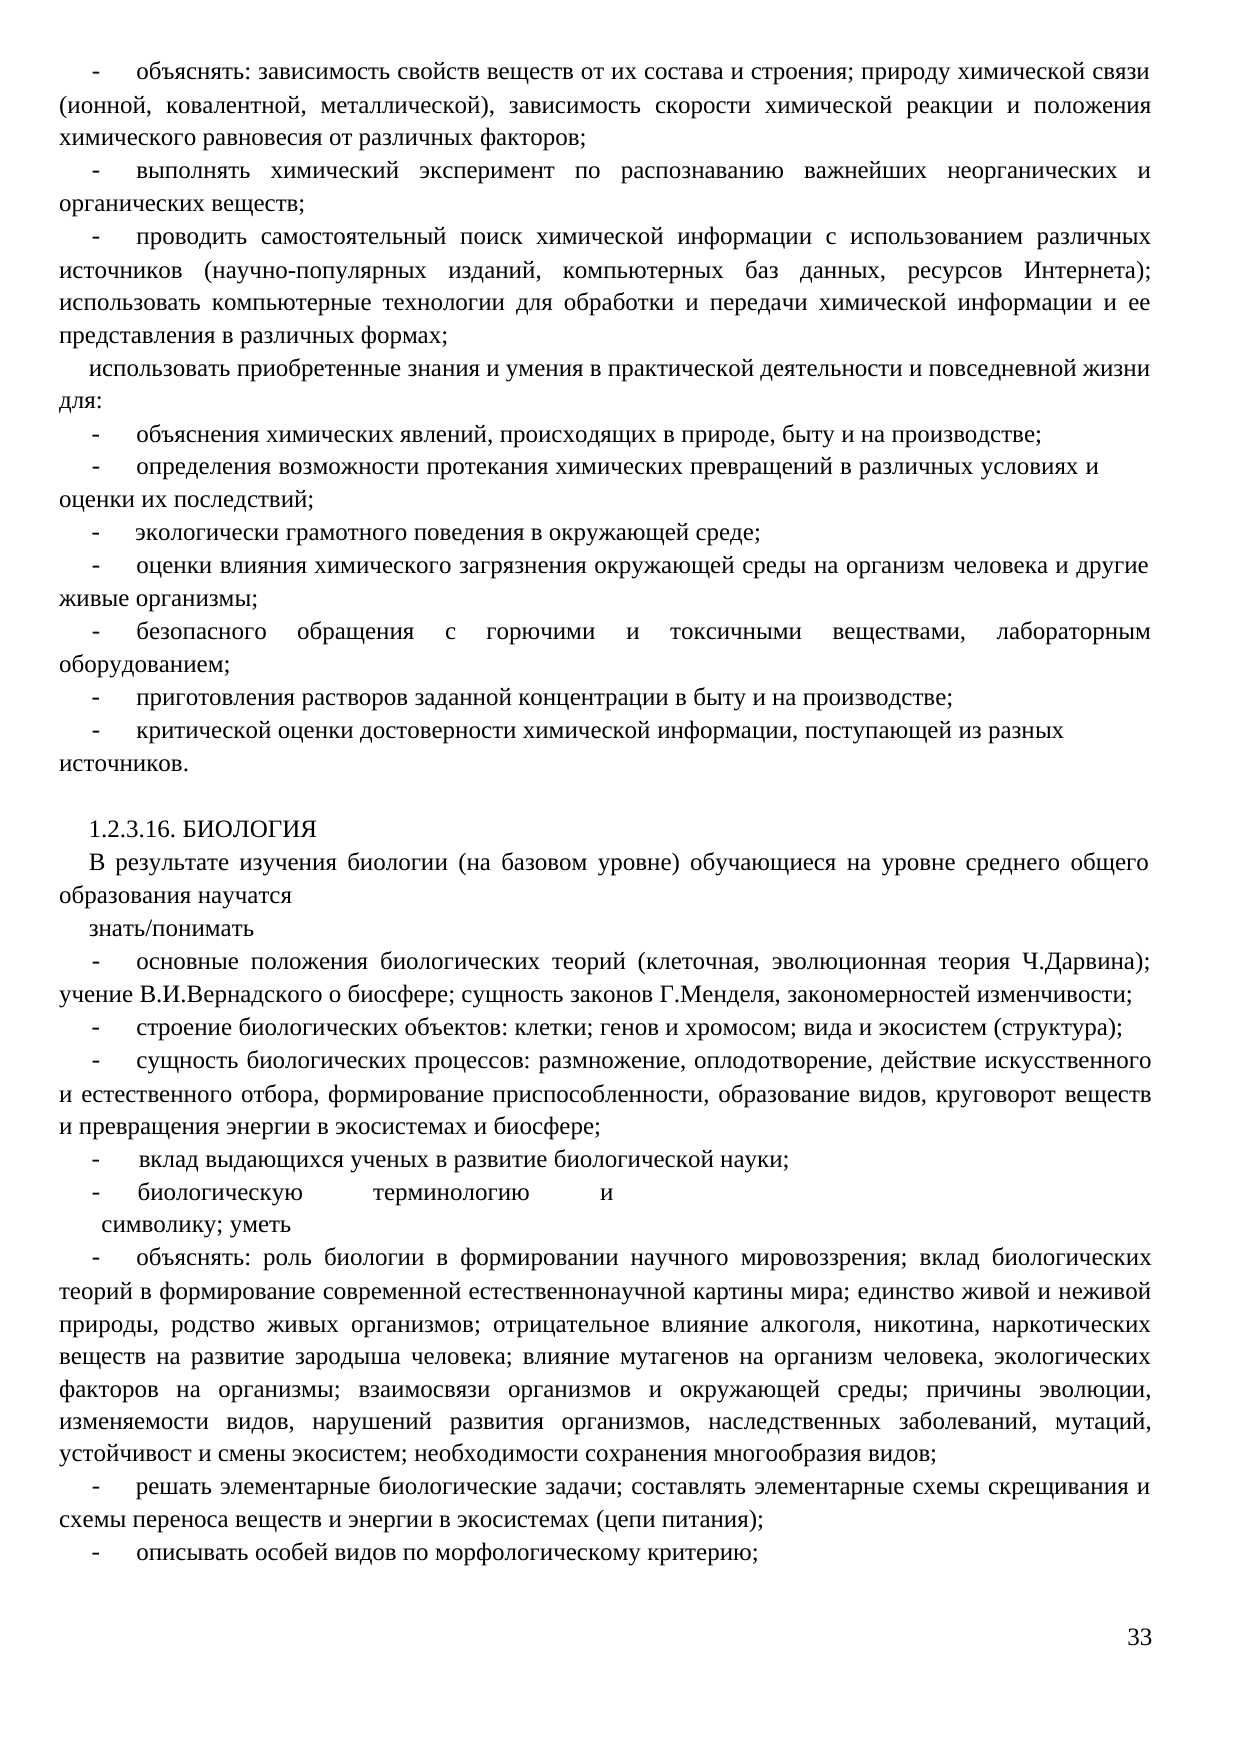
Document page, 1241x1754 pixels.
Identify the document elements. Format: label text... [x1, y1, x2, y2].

list оценки влияния химического загрязнения окружающей среды на организм человека и другие живые организмы; [59, 551, 1152, 612]
list строение биологических объектов: клетки; генов и хромосом; вида и экосистем (структура); [88, 1012, 1176, 1043]
list определения возможности протекания химических превращений в различных условиях и оценки их последствий; [59, 451, 1151, 513]
list описывать особей видов по морфологическому критерию; [88, 1537, 1176, 1568]
text использовать приобретенные знания и умения в практической деятельности и повседневной жизни для: [59, 353, 1151, 414]
list сущность биологических процессов: размножение, оплодотворение, действие искусственного и естественного отбора, формирование приспособленности, образование видов, круговорот веществ и превращения энергии в экосистемах и биосфере; [59, 1045, 1152, 1140]
list критической оценки достоверности химической информации, поступающей из разных источников. [59, 715, 1152, 777]
text В результате изучения биологии (на базовом уровне) обучающиеся на уровне среднего общего образования научатся [59, 847, 1176, 909]
list вклад выдающихся ученых в развитие биологической науки; [88, 1144, 1176, 1174]
list объяснять: зависимость свойств веществ от их состава и строения; природу химической связи (ионной, ковалентной, металлической), зависимость скорости химической реакции и положения химического равновесия от различных факторов; [59, 56, 1151, 151]
list выполнять химический эксперимент по распознаванию важнейших неорганических и органических веществ; [59, 155, 1151, 216]
list основные положения биологических теорий (клеточная, эволюционная теория Ч.Дарвина); учение В.И.Вернадского о биосфере; сущность законов Г.Менделя, закономерностей изменчивости; [59, 946, 1151, 1008]
list безопасного обращения с горючими и токсичными веществами, лабораторным оборудованием; [59, 616, 1151, 678]
list БИОЛОГИЯ [88, 814, 1176, 843]
list проводить самостоятельный поиск химической информации с использованием различных источников (научно-популярных изданий, компьютерных баз данных, ресурсов Интернета); использовать компьютерные технологии для обработки и передачи химической информации и ее представления в различных формах; [59, 221, 1152, 348]
list приготовления растворов заданной концентрации в быту и на производстве; [88, 682, 1176, 713]
list объяснения химических явлений, происходящих в природе, быту и на производстве; [88, 419, 1176, 449]
list решать элементарные биологические задачи; составлять элементарные схемы скрещивания и схемы переноса веществ и энергии в экосистемах (цепи питания); [59, 1471, 1151, 1533]
text знать/понимать [88, 913, 1176, 942]
list экологически грамотного поведения в окружающей среде; [88, 517, 1176, 548]
list объяснять: роль биологии в формировании научного мировоззрения; вклад биологических теорий в формирование современной естественнонаучной картины мира; единство живой и неживой природы, родство живых организмов; отрицательное влияние алкоголя, никотина, наркотических веществ на развитие зародыша человека; влияние мутагенов на организм человека, экологических факторов на организмы; взаимосвязи организмов и окружающей среды; причины эволюции, изменяемости видов, нарушений развития организмов, наследственных заболеваний, мутаций, устойчивост и смены экосистем; необходимости сохранения многообразия видов; [59, 1242, 1152, 1467]
list биологическую терминологию и символику; уметь [88, 1177, 613, 1238]
